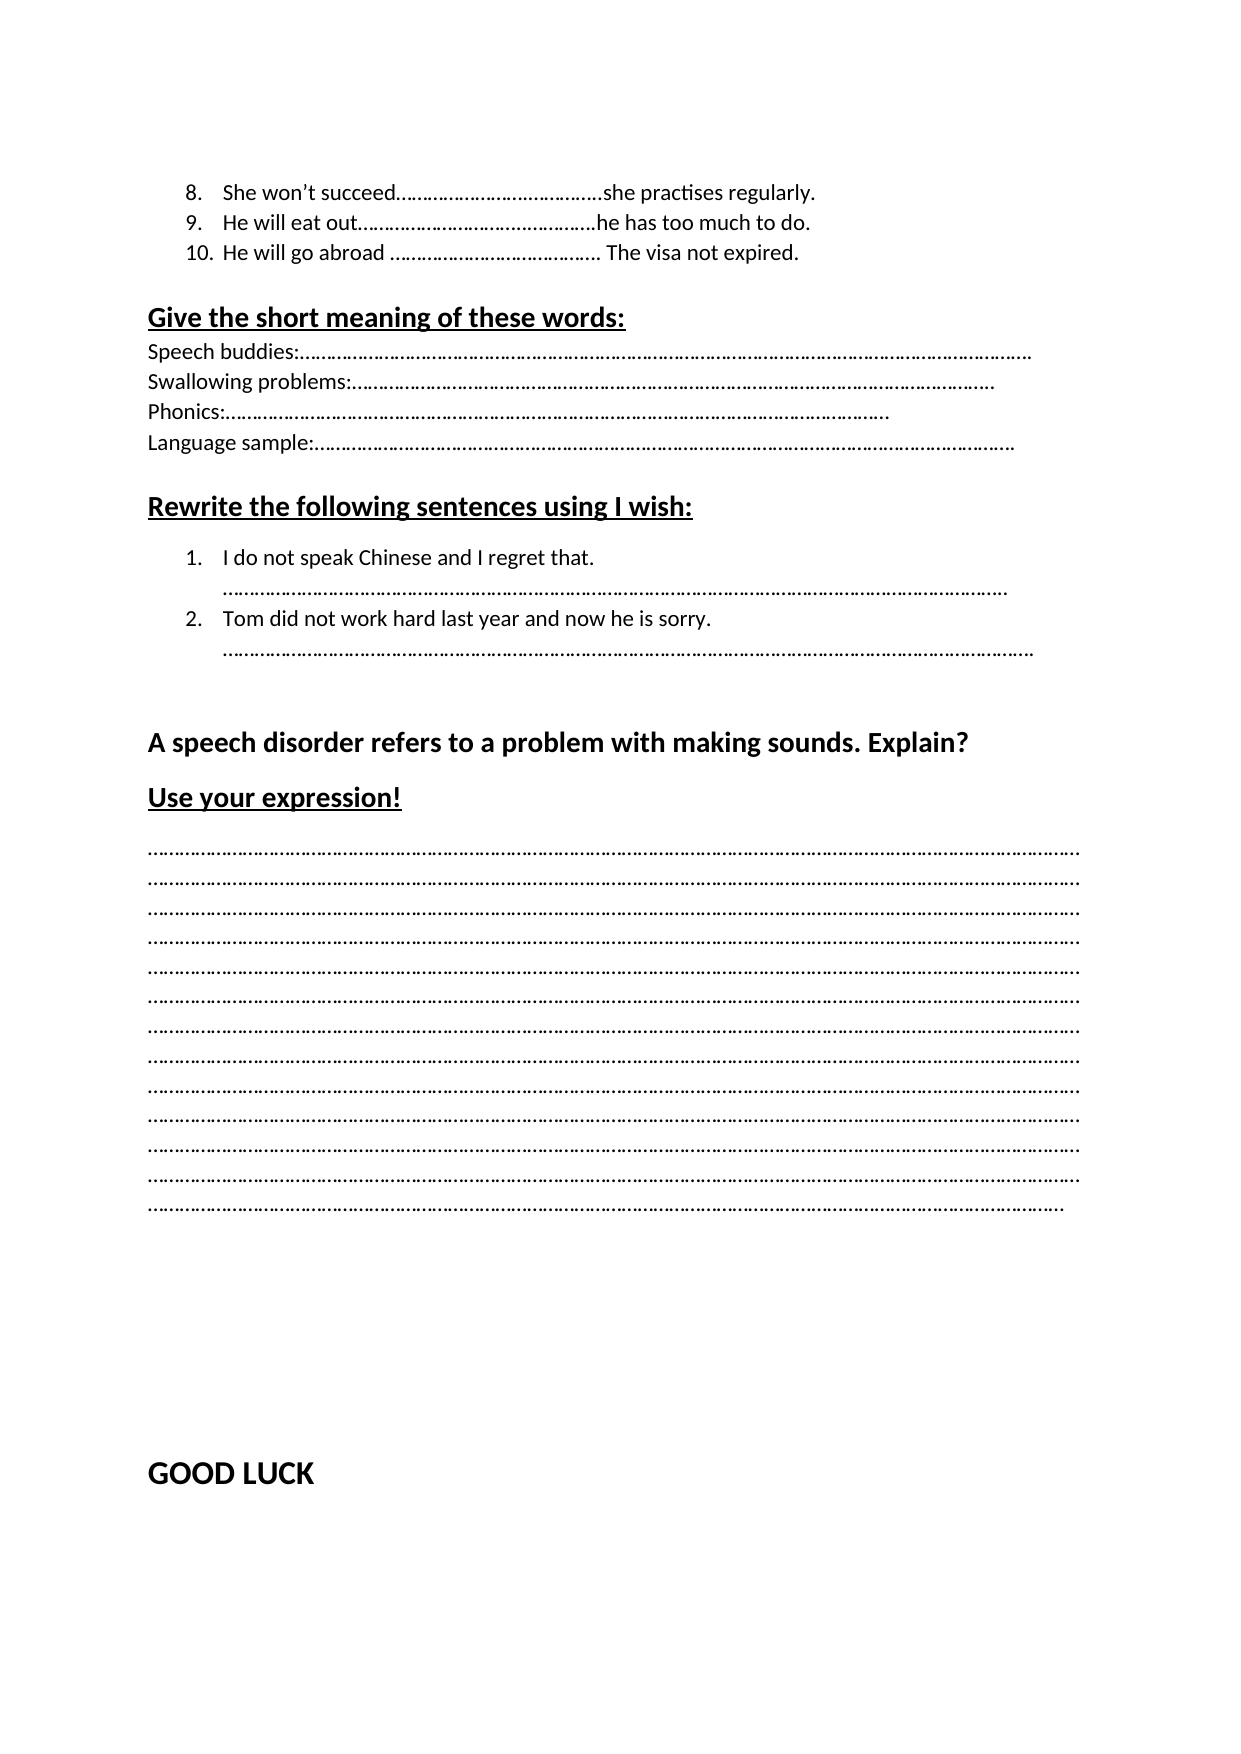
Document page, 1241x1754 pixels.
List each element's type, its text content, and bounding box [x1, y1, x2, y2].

text Language sample:……………………………………………………………………………………………………………………. [148, 428, 1093, 456]
text Speech buddies:…………………………………………………………………………………………………………………………. [148, 337, 1093, 365]
text Give the short meaning of these words: [148, 299, 1093, 334]
text GOOD LUCK [148, 1421, 1093, 1492]
text ………………………………………………………………………………………………………………………………………. [223, 634, 1093, 662]
list I do not speak Chinese and I regret that. [185, 543, 1093, 571]
text Swallowing problems:………………………………………………………………………………………………………….. [148, 367, 1093, 395]
text A speech disorder refers to a problem with making sounds. Explain? [148, 724, 1093, 760]
text Use your expression! [148, 779, 1093, 814]
list He will eat out…………………………..………….he has too much to do. [185, 208, 1093, 236]
text ………………………………………………………………………………………………………………………………….. [223, 573, 1093, 601]
text Rewrite the following sentences using I wish: [148, 488, 1093, 524]
list Tom did not work hard last year and now he is sorry. [185, 604, 1093, 632]
text ………………………………………………………………………………………………………………………………………………………………………………………………………………………………………………………………………………………………………………………………………………………………………………………………………………………………………………………………………………………………………………………………………………………………………………………………………………………………………………………………………………………………………………………………………………………………………………………………………………………………………………………………………………………………………………………………………………………………………………………………………………………………………………………………………………………………………………………………………………………………………………………………………………………………………………………………………………………………………………………………………………………………………………………………………………………………………………………………………………………………………………………………………………………………………………………………………………………………………………………………………………………………………………………………………………………………………………………………………………………………………………………………………………………………………………………………………………………………………………………………………………………………………………………………………………………………………………………… [148, 833, 1093, 1217]
list He will go abroad …………………………………. The visa not expired. [185, 238, 1093, 266]
text Phonics:……………………………………………………………………………………………………………… [148, 397, 1093, 426]
list She won’t succeed…………………….…………..she practises regularly. [185, 178, 1093, 206]
